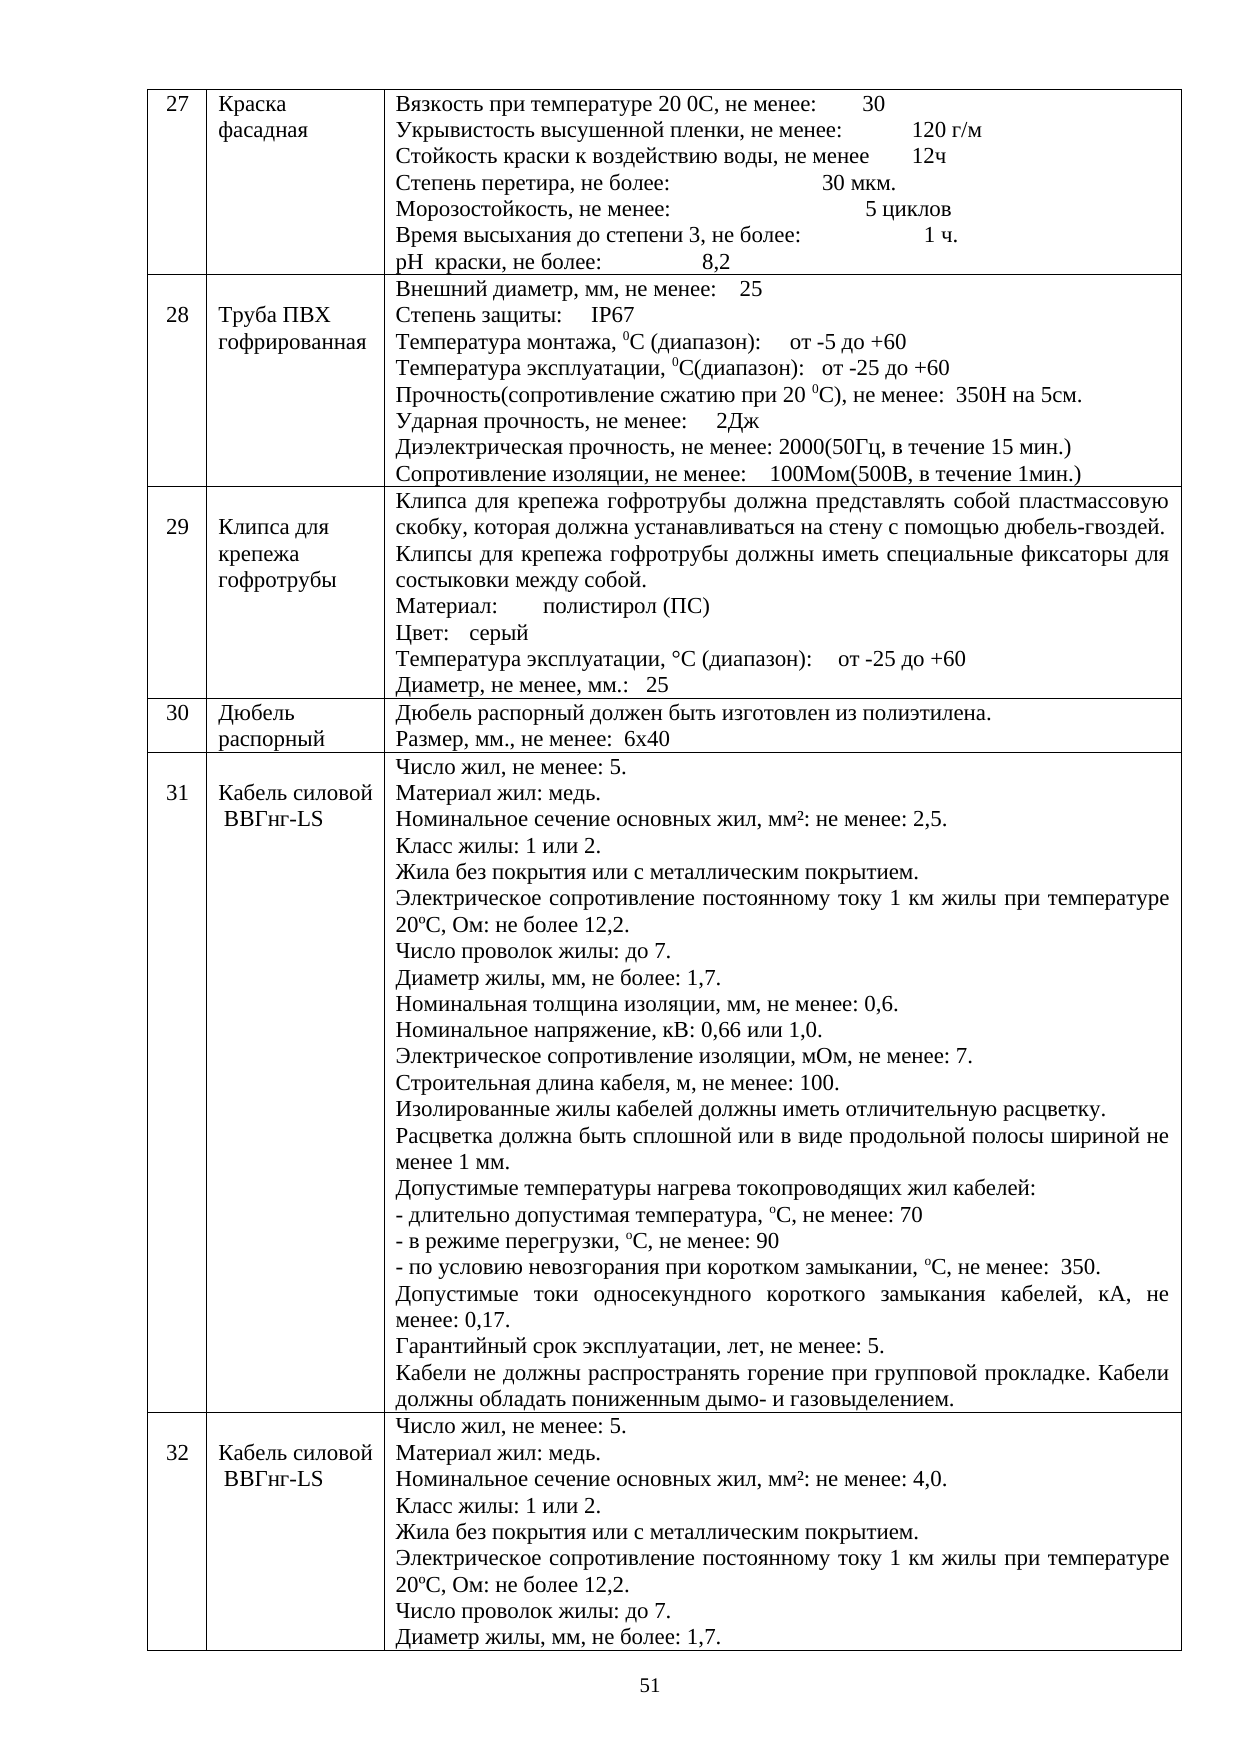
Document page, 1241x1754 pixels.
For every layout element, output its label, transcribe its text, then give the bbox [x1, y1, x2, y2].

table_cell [207, 1413, 384, 1650]
table_cell Краска фасадная [207, 90, 384, 274]
table_cell Дюбель распорный [207, 699, 384, 752]
table_cell 29 [148, 487, 206, 698]
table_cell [385, 90, 1181, 274]
table_cell Число жил, не менее: 5. Материал жил: медь. Номинальное сечение основных жил, мм²: не менее: 2,5. Класс жилы: 1 или 2. Жила без покрытия или с металлическим покрытием. Электрическое сопротивление постоянному току 1 км жилы при температуре 20ºС, Ом: не более 12,2. Число проволок жилы: до 7. Диаметр жилы, мм, не более: 1,7. Номинальная толщина изоляции, мм, не менее: 0,6. Номинальное напряжение, кВ: 0,66 или 1,0. Электрическое сопротивление изоляции, мОм, не менее: 7. Строительная длина кабеля, м, не менее: 100. Изолированные жилы кабелей должны иметь отличительную расцветку. Расцветка должна быть сплошной или в виде продольной полосы шириной не менее 1 мм. Допустимые температуры нагрева токопроводящих жил кабелей: - длительно допустимая температура, оС, не менее: 70 - в режиме перегрузки, оС, не менее: 90 - по условию невозгорания при коротком замыкании, оС, не менее: 350. Допустимые токи односекундного короткого замыкания кабелей, кА, не менее: 0,17. Гарантийный срок эксплуатации, лет, не менее: 5. Кабели не должны распространять горение при групповой прокладке. Кабели должны обладать пониженным дымо- и газовыделением. [385, 753, 1181, 1412]
table_cell Кабель силовой ВВГнг-LS [207, 753, 384, 1412]
table_cell 30 [148, 699, 206, 752]
table_cell Клипса для крепежа гофротрубы должна представлять собой пластмассовую скобку, которая должна устанавливаться на стену с помощью дюбель-гвоздей. Клипсы для крепежа гофротрубы должны иметь специальные фиксаторы для состыковки между собой. Материал: полистирол (ПС) Цвет: серый Температура эксплуатации, °С (диапазон): от -25 до +60 Диаметр, не менее, мм.: 25 [385, 487, 1181, 698]
table_cell Внешний диаметр, мм, не менее: 25 Степень защиты: IP67 Температура монтажа, 0С (диапазон): от -5 до +60 Температура эксплуатации, 0С(диапазон): от -25 до +60 Прочность(сопротивление сжатию при 20 0С), не менее: 350Н на 5см. Ударная прочность, не менее: 2Дж Диэлектрическая прочность, не менее: 2000(50Гц, в течение 15 мин.) Сопротивление изоляции, не менее: 100Мом(500В, в течение 1мин.) [385, 275, 1181, 486]
table_cell 32 [148, 1413, 206, 1650]
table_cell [385, 1413, 1181, 1650]
table_cell Клипса для крепежа гофротрубы [207, 487, 384, 698]
table_cell Труба ПВХ гофрированная [207, 275, 384, 486]
table_cell 28 [148, 275, 206, 486]
table_cell 31 [148, 753, 206, 1412]
table_cell Дюбель распорный должен быть изготовлен из полиэтилена. Размер, мм., не менее: 6х40 [385, 699, 1181, 752]
table_cell 27 [148, 90, 206, 274]
